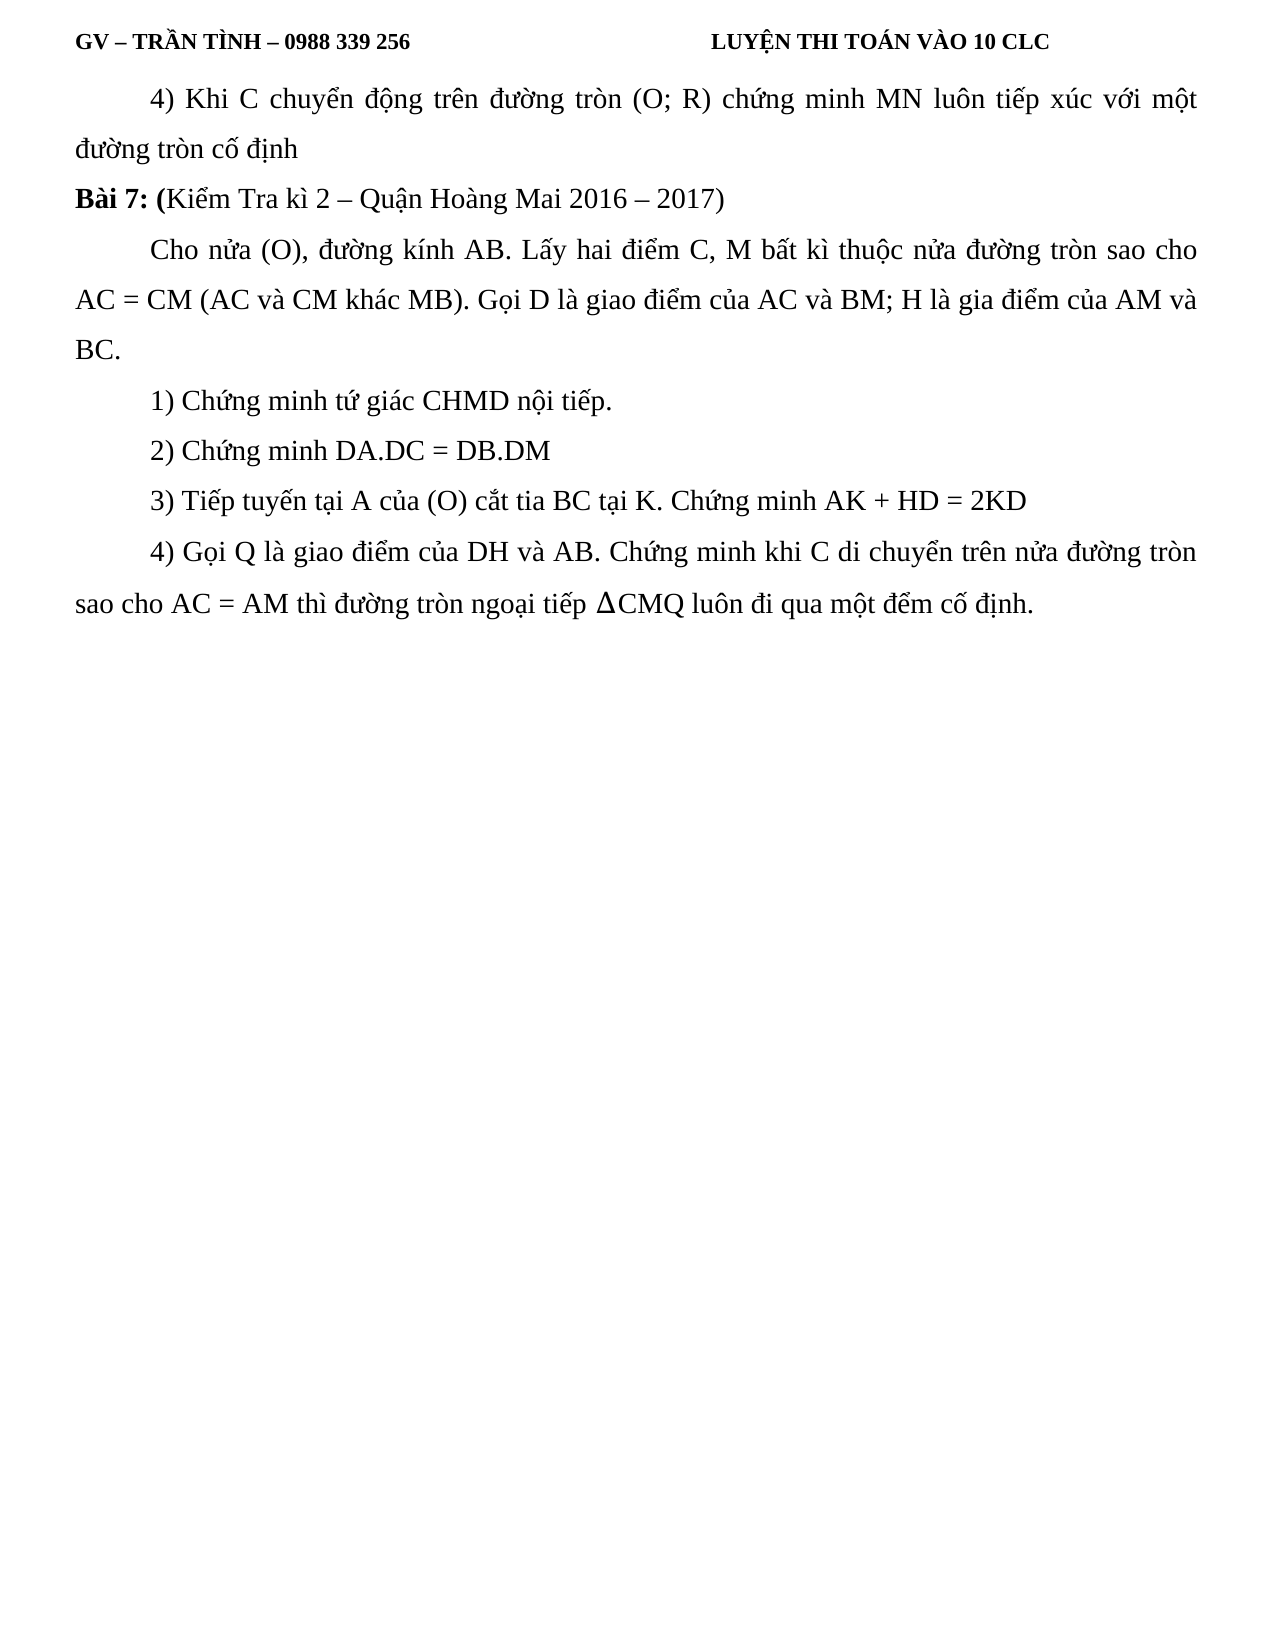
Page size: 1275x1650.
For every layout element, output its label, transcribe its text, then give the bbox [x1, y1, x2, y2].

text 3) Tiếp tuyến tại A của (O) cắt tia BC tại K. Chứng minh AK + HD = 2KD [75, 483, 1200, 517]
text 4) Gọi Q là giao điểm của DH và AB. Chứng minh khi C di chuyển trên nửa đường tròn sao cho AC = AM thì đường tròn ngoại tiếp ∆CMQ luôn đi qua một đểm cố định. [75, 534, 1200, 620]
text Bài 7: (Kiểm Tra kì 2 – Quận Hoàng Mai 2016 – 2017) [75, 181, 1200, 215]
text 4) Khi C chuyển động trên đường tròn (O; R) chứng minh MN luôn tiếp xúc với một đường tròn cố định [75, 81, 1200, 165]
text 2) Chứng minh DA.DC = DB.DM [75, 433, 1200, 467]
text Cho nửa (O), đường kính AB. Lấy hai điểm C, M bất kì thuộc nửa đường tròn sao cho AC = CM (AC và CM khác MB). Gọi D là giao điểm của AC và BM; H là gia điểm của AM và BC. [75, 232, 1200, 366]
text 1) Chứng minh tứ giác CHMD nội tiếp. [75, 383, 1200, 416]
